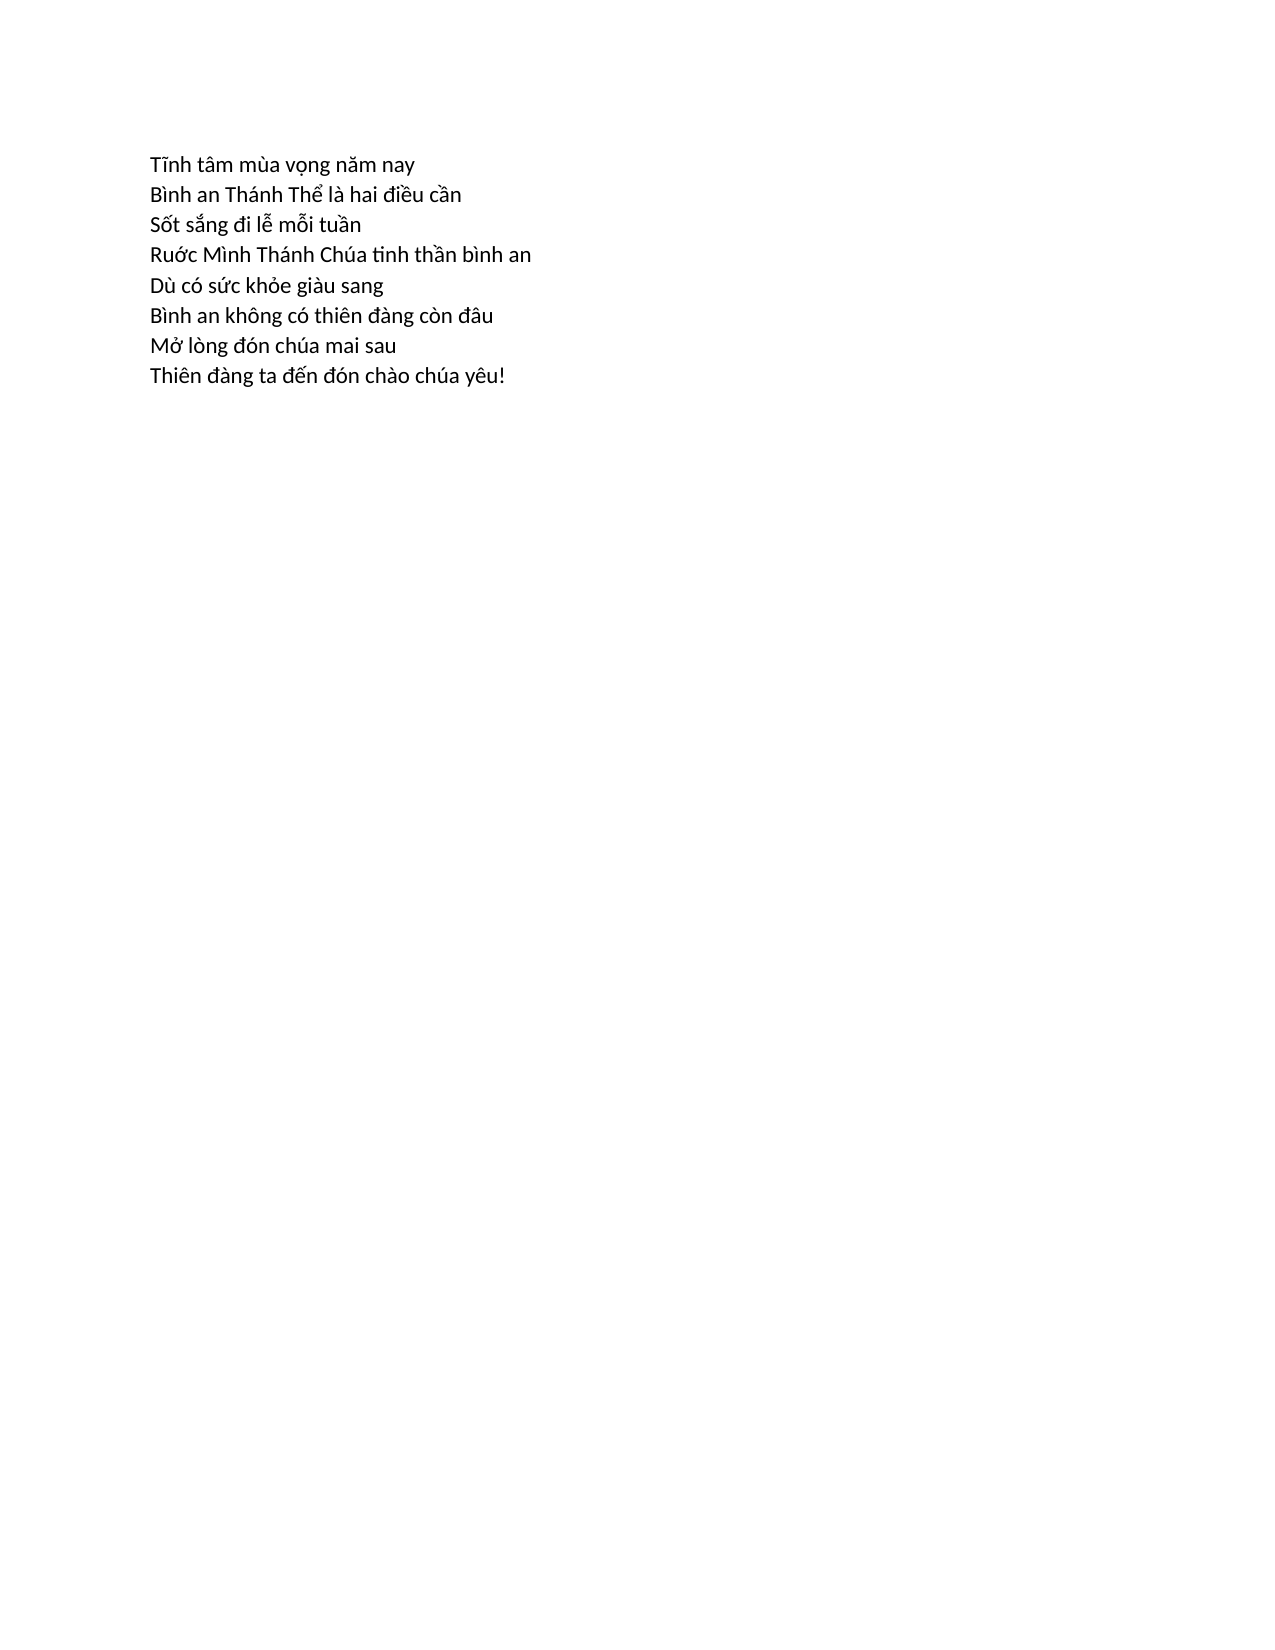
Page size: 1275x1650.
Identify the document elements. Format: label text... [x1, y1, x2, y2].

text Tĩnh tâm mùa vọng năm nay Bình an Thánh Thể là hai điều cần Sốt sắng đi lễ mỗi tuần Ruớc Mình Thánh Chúa tinh thần bình an Dù có sức khỏe giàu sang Bình an không có thiên đàng còn đâu Mở lòng đón chúa mai sau Thiên đàng ta đến đón chào chúa yêu! [150, 150, 1125, 389]
